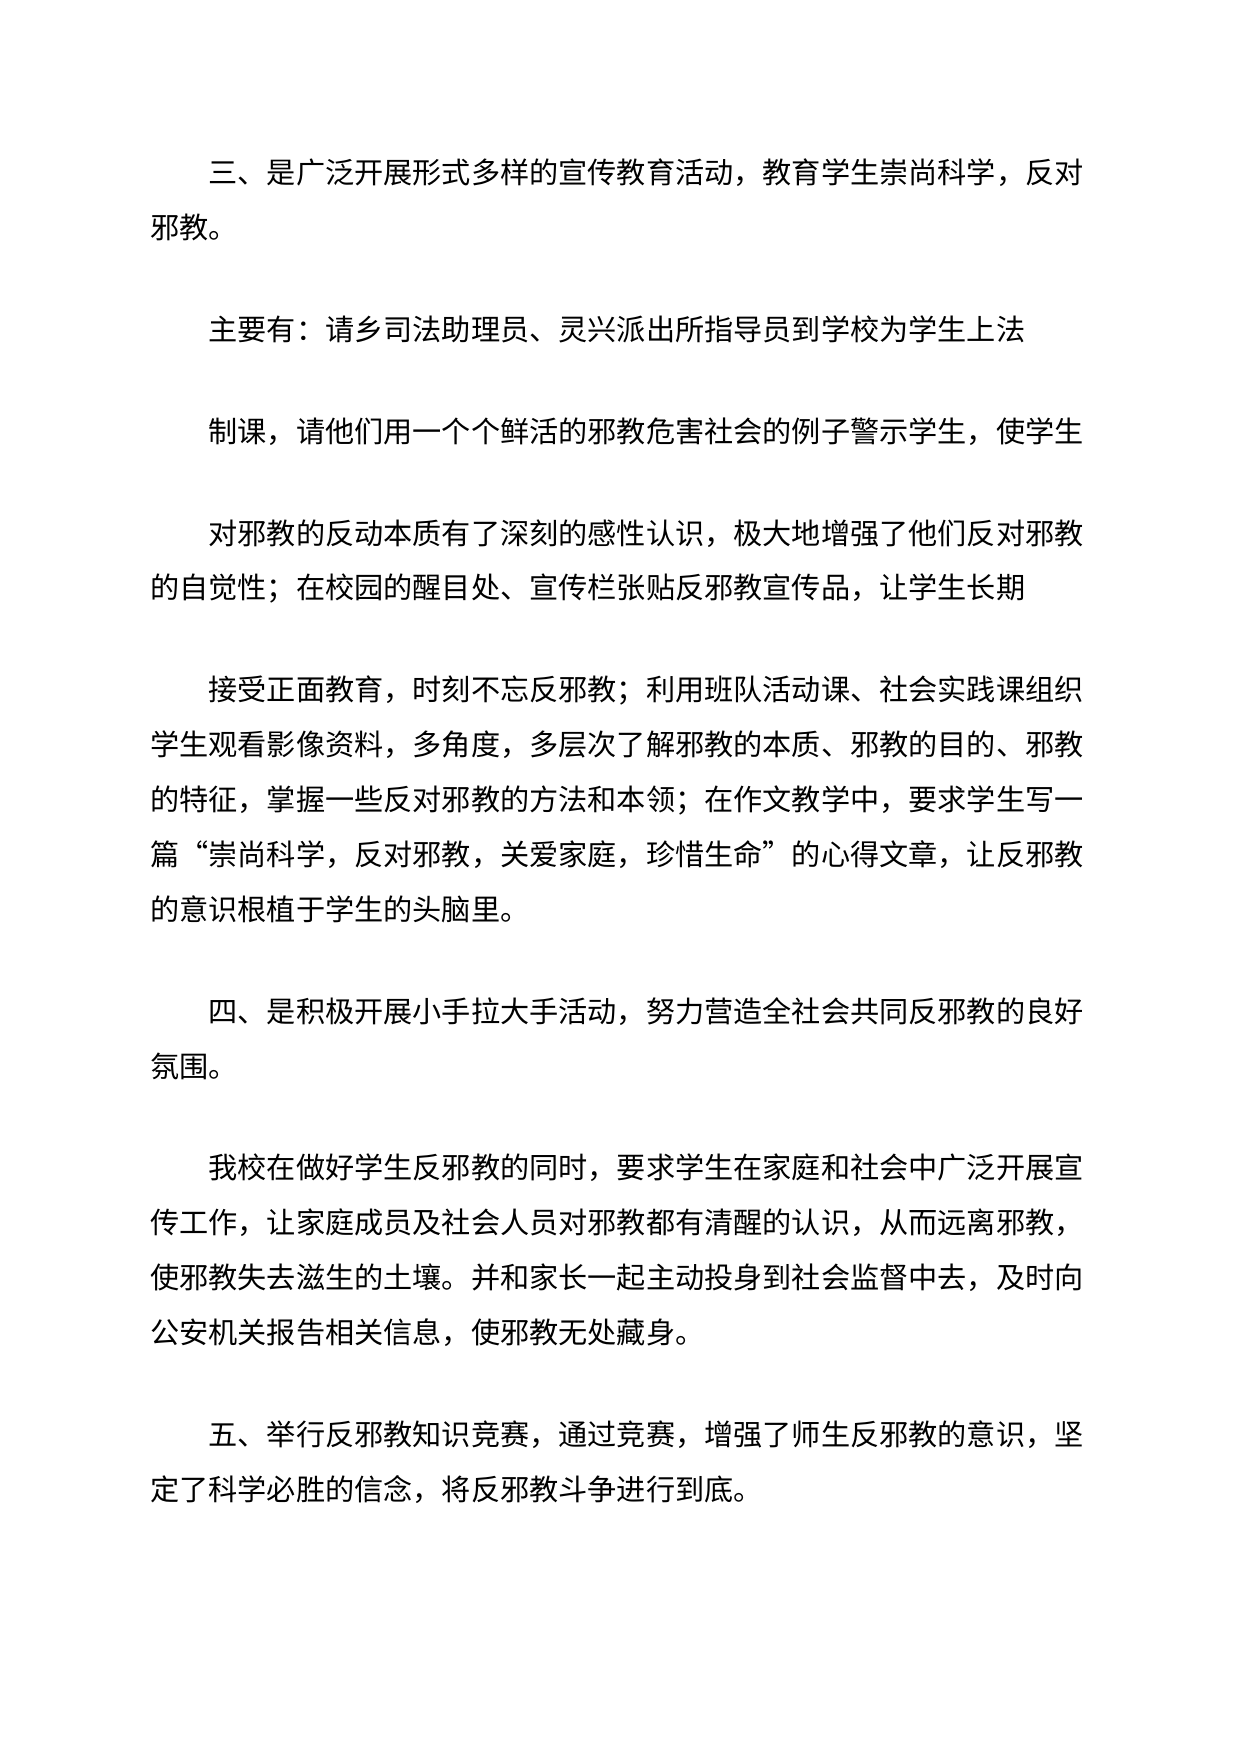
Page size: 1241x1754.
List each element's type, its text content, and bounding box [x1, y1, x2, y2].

text 五、举行反邪教知识竞赛，通过竞赛，增强了师生反邪教的意识，坚定了科学必胜的信念，将反邪教斗争进行到底。 [150, 1411, 1090, 1508]
text 制课，请他们用一个个鲜活的邪教危害社会的例子警示学生，使学生 [150, 408, 1090, 451]
text 四、是积极开展小手拉大手活动，努力营造全社会共同反邪教的良好氛围。 [150, 988, 1090, 1085]
text 对邪教的反动本质有了深刻的感性认识，极大地增强了他们反对邪教的自觉性；在校园的醒目处、宣传栏张贴反邪教宣传品，让学生长期 [150, 510, 1090, 607]
text 接受正面教育，时刻不忘反邪教；利用班队活动课、社会实践课组织学生观看影像资料，多角度，多层次了解邪教的本质、邪教的目的、邪教的特征，掌握一些反对邪教的方法和本领；在作文教学中，要求学生写一篇“崇尚科学，反对邪教，关爱家庭，珍惜生命”的心得文章，让反邪教的意识根植于学生的头脑里。 [150, 667, 1090, 929]
text 我校在做好学生反邪教的同时，要求学生在家庭和社会中广泛开展宣传工作，让家庭成员及社会人员对邪教都有清醒的认识，从而远离邪教，使邪教失去滋生的土壤。并和家长一起主动投身到社会监督中去，及时向公安机关报告相关信息，使邪教无处藏身。 [150, 1145, 1090, 1352]
text 三、是广泛开展形式多样的宣传教育活动，教育学生崇尚科学，反对邪教。 [150, 150, 1090, 247]
text 主要有：请乡司法助理员、灵兴派出所指导员到学校为学生上法 [150, 307, 1090, 349]
